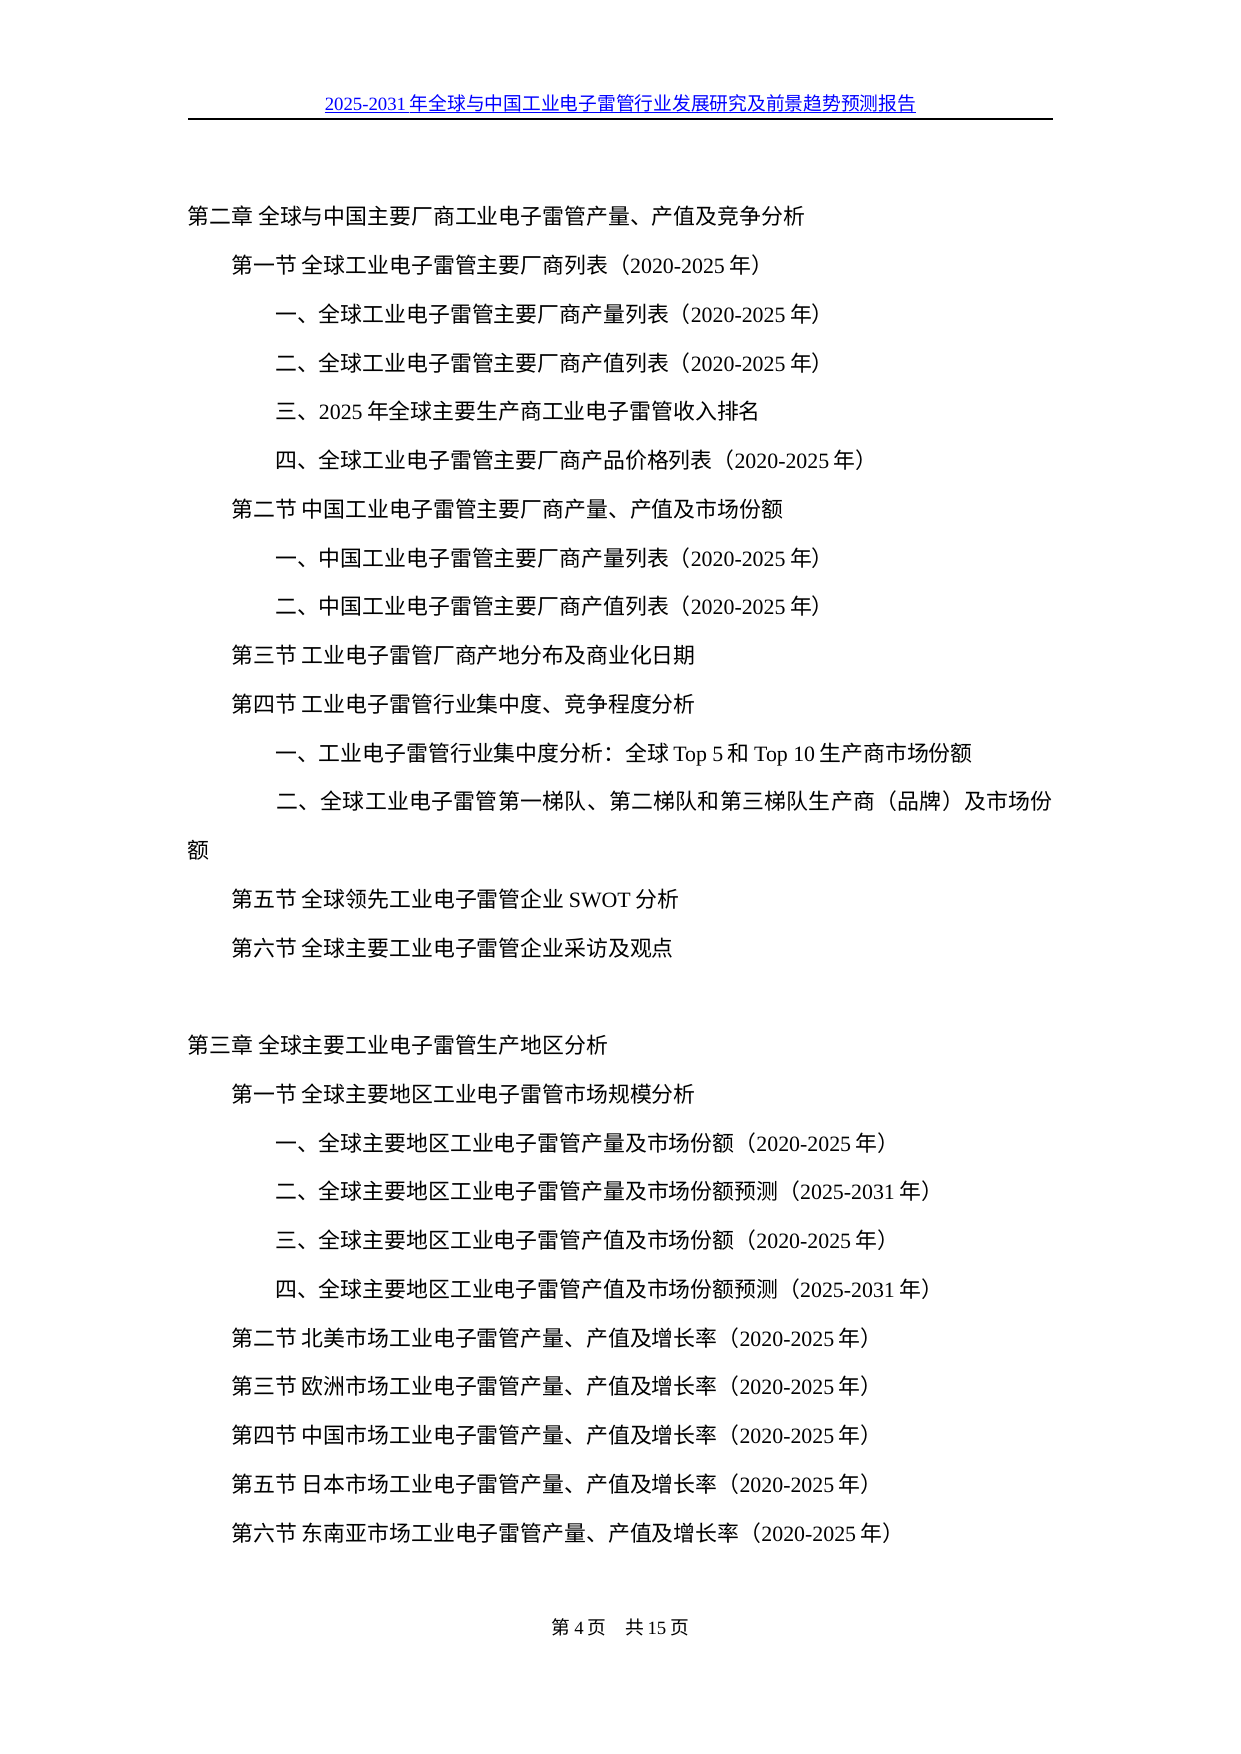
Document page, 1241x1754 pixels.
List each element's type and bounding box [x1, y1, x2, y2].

text [187, 150, 1053, 1548]
